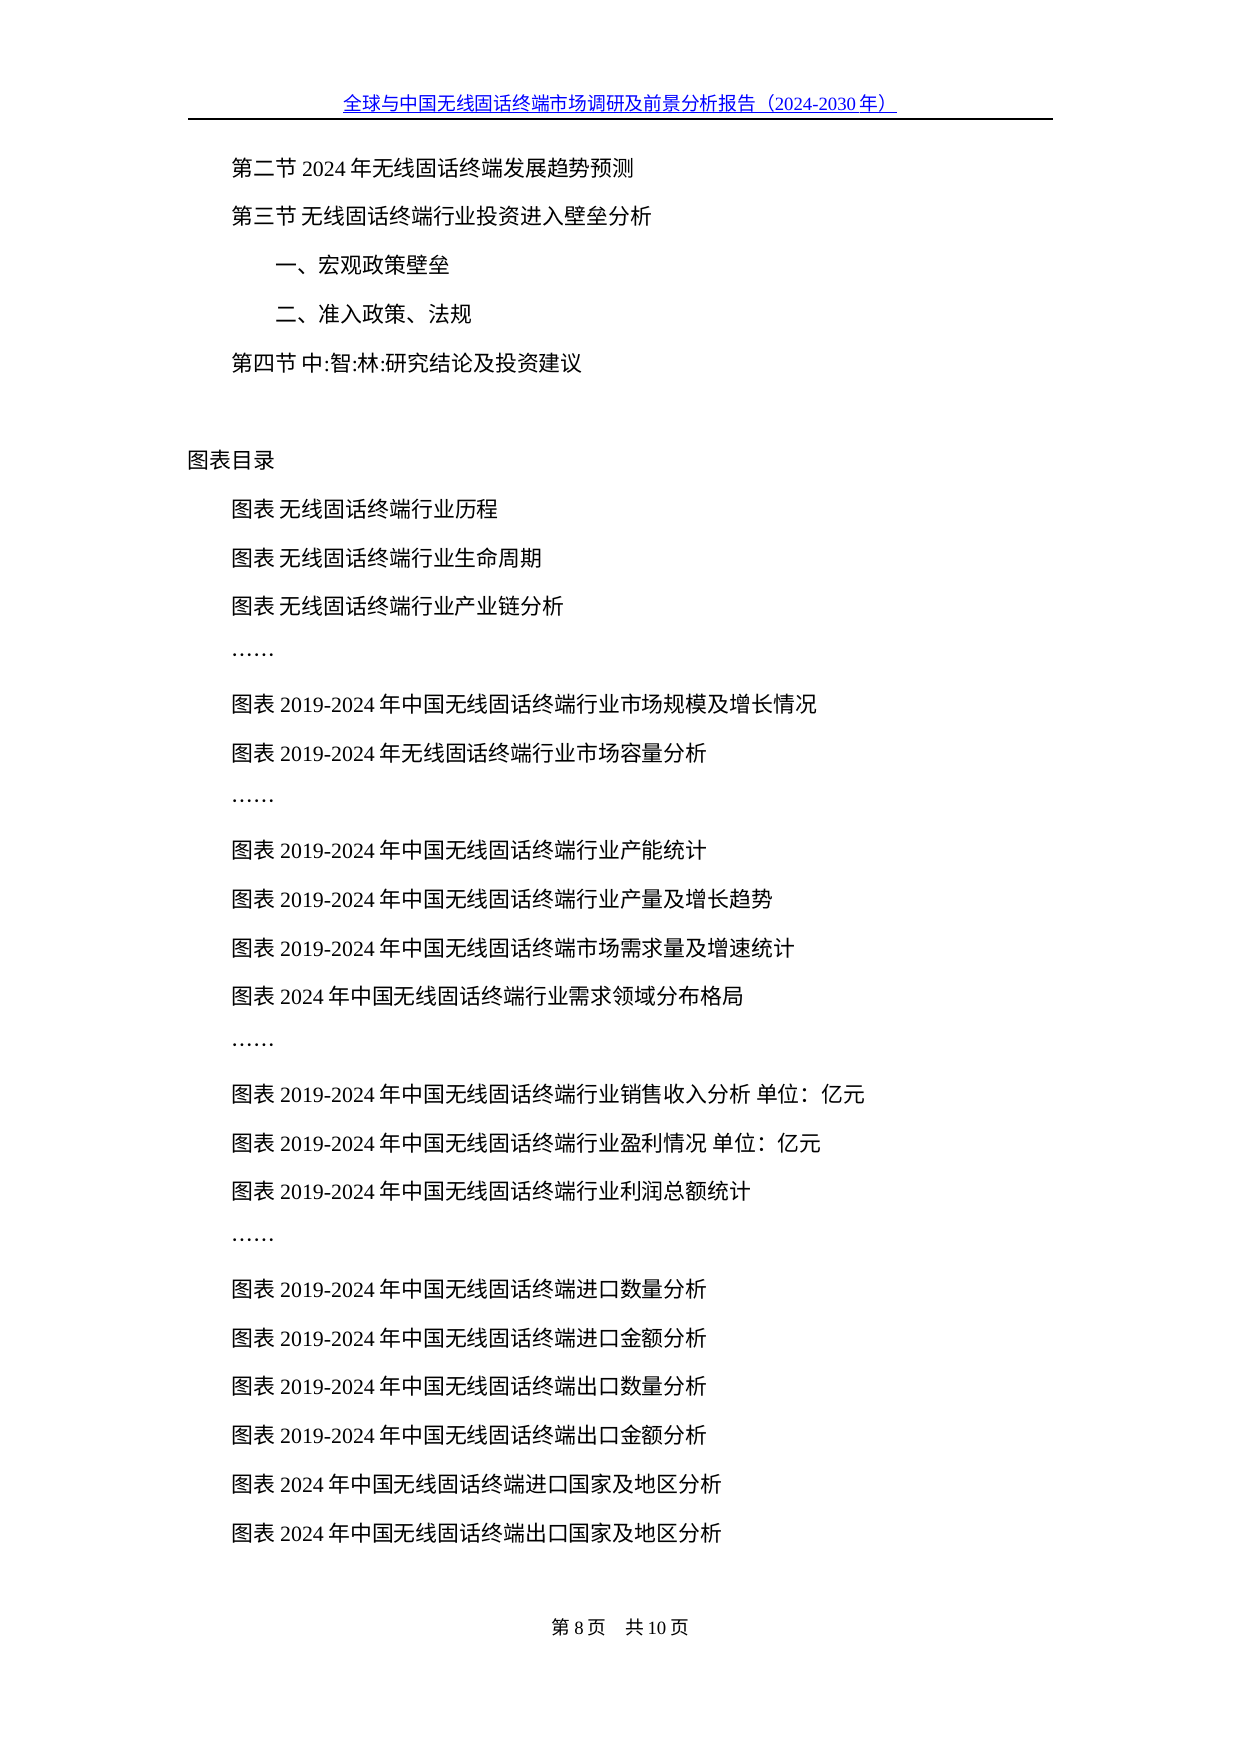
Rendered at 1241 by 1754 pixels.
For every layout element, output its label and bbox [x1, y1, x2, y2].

text [187, 150, 1053, 1548]
